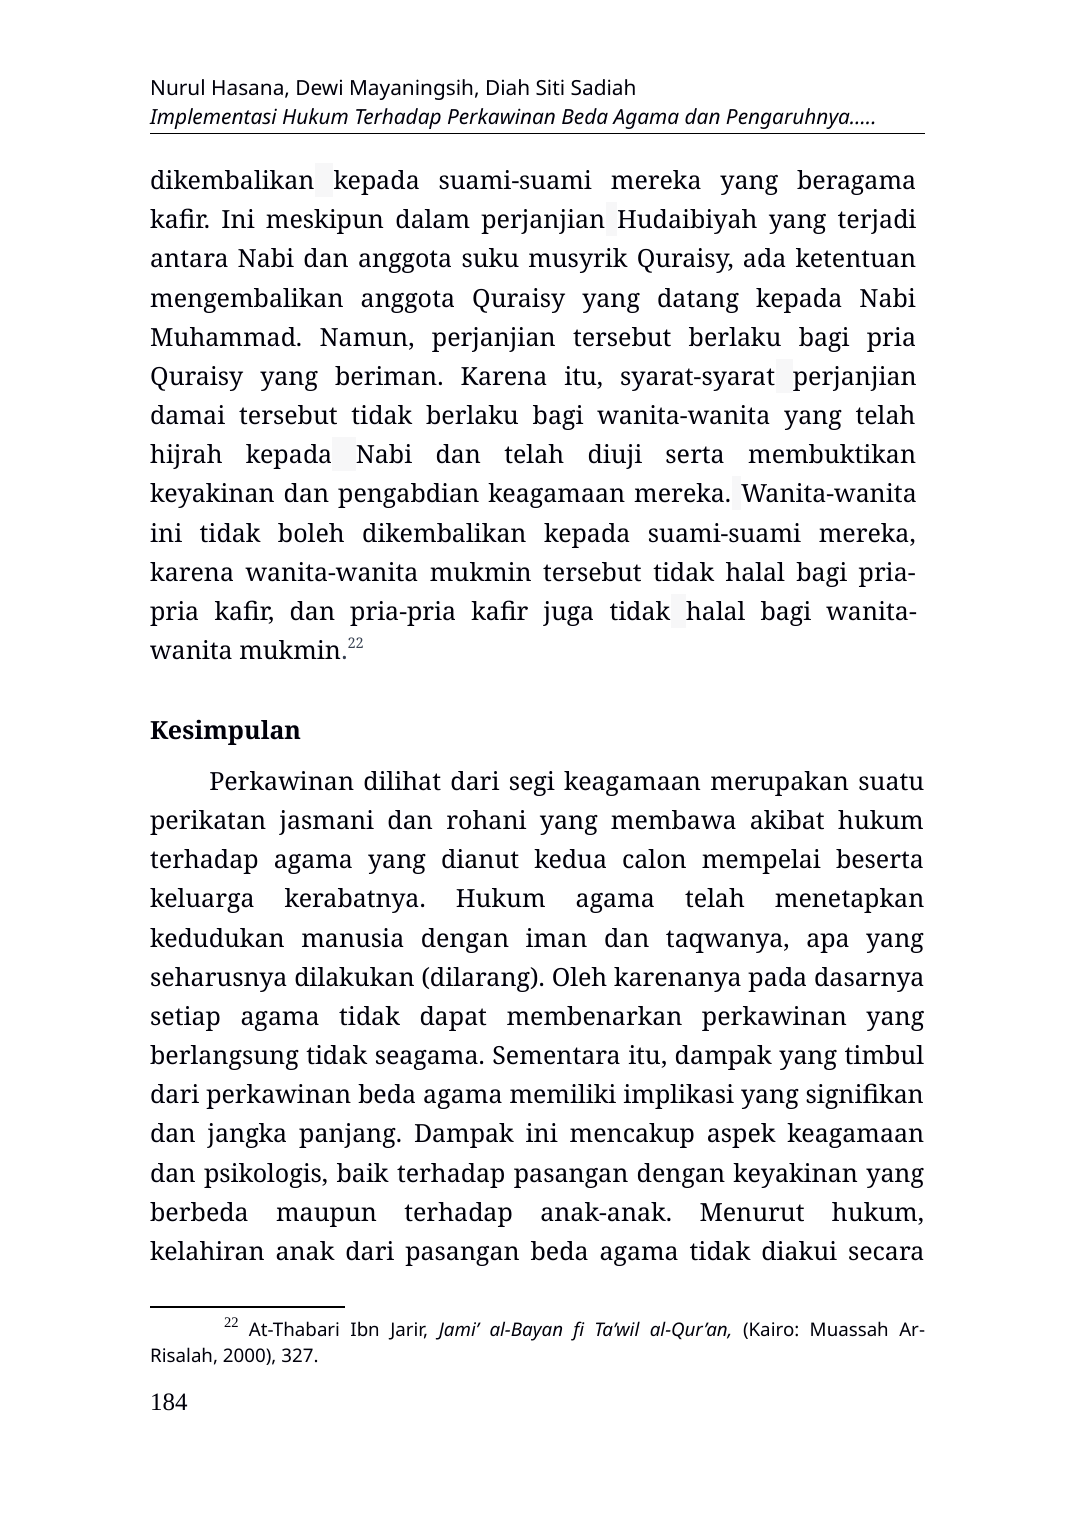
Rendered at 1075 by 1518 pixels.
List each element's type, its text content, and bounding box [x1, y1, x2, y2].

text Kesimpulan [150, 713, 917, 747]
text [150, 163, 917, 667]
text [150, 764, 925, 1268]
